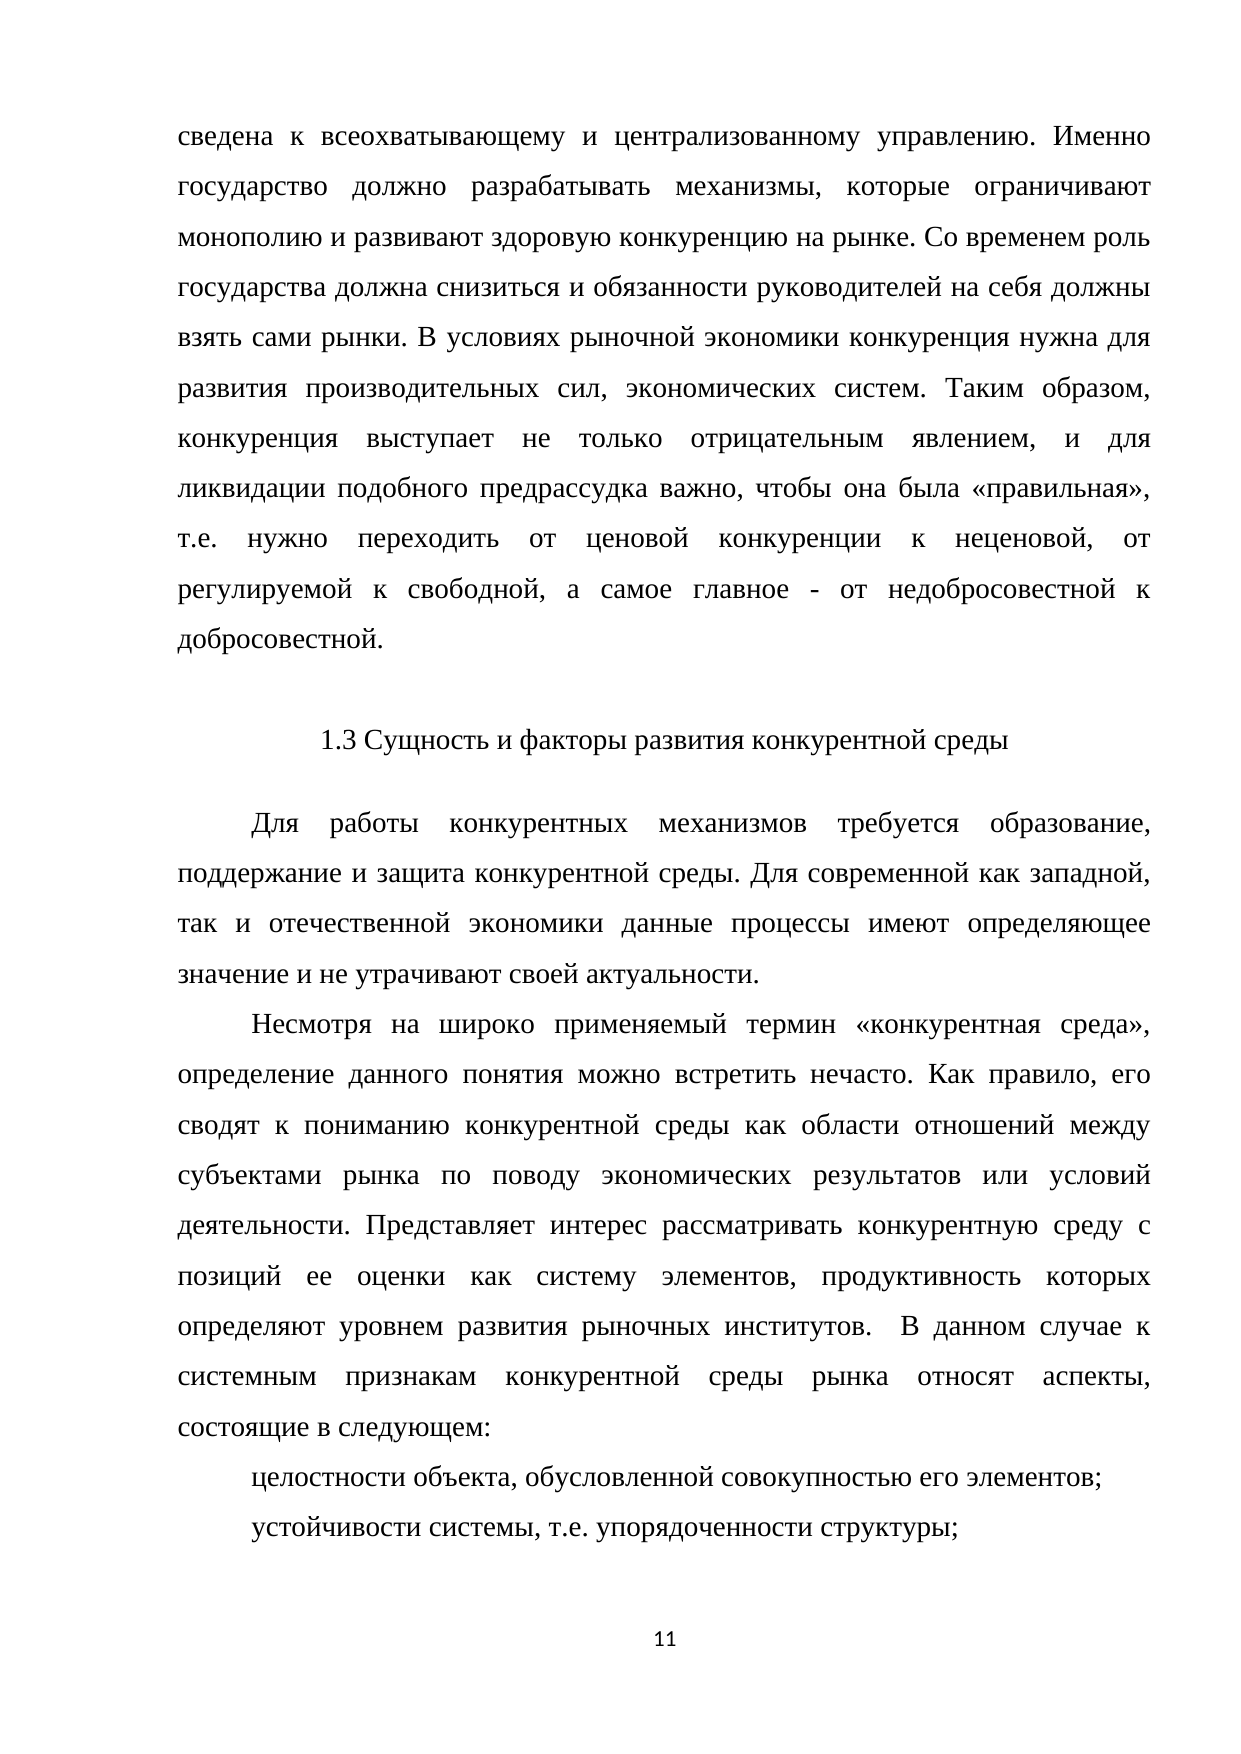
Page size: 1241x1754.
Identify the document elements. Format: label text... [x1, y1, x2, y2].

subtitle 1.3 Сущность и факторы развития конкурентной среды [177, 722, 1152, 755]
text целостности объекта, обусловленной совокупностью его элементов; [177, 1459, 1152, 1492]
text Несмотря на широко применяемый термин «конкурентная среда», определение данного понятия можно встретить нечасто. Как правило, его сводят к пониманию конкурентной среды как области отношений между субъектами рынка по поводу экономических результатов или условий деятельности. Представляет интерес рассматривать конкурентную среду с позиций ее оценки как систему элементов, продуктивность которых определяют уровнем развития рыночных институтов. В данном случае к системным признакам конкурентной среды рынка относят аспекты, состоящие в следующем: [177, 1006, 1152, 1442]
text устойчивости системы, т.е. упорядоченности структуры; [177, 1509, 1152, 1543]
text Для работы конкурентных механизмов требуется образование, поддержание и защита конкурентной среды. Для современной как западной, так и отечественной экономики данные процессы имеют определяющее значение и не утрачивают своей актуальности. [177, 805, 1152, 989]
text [177, 118, 1152, 655]
